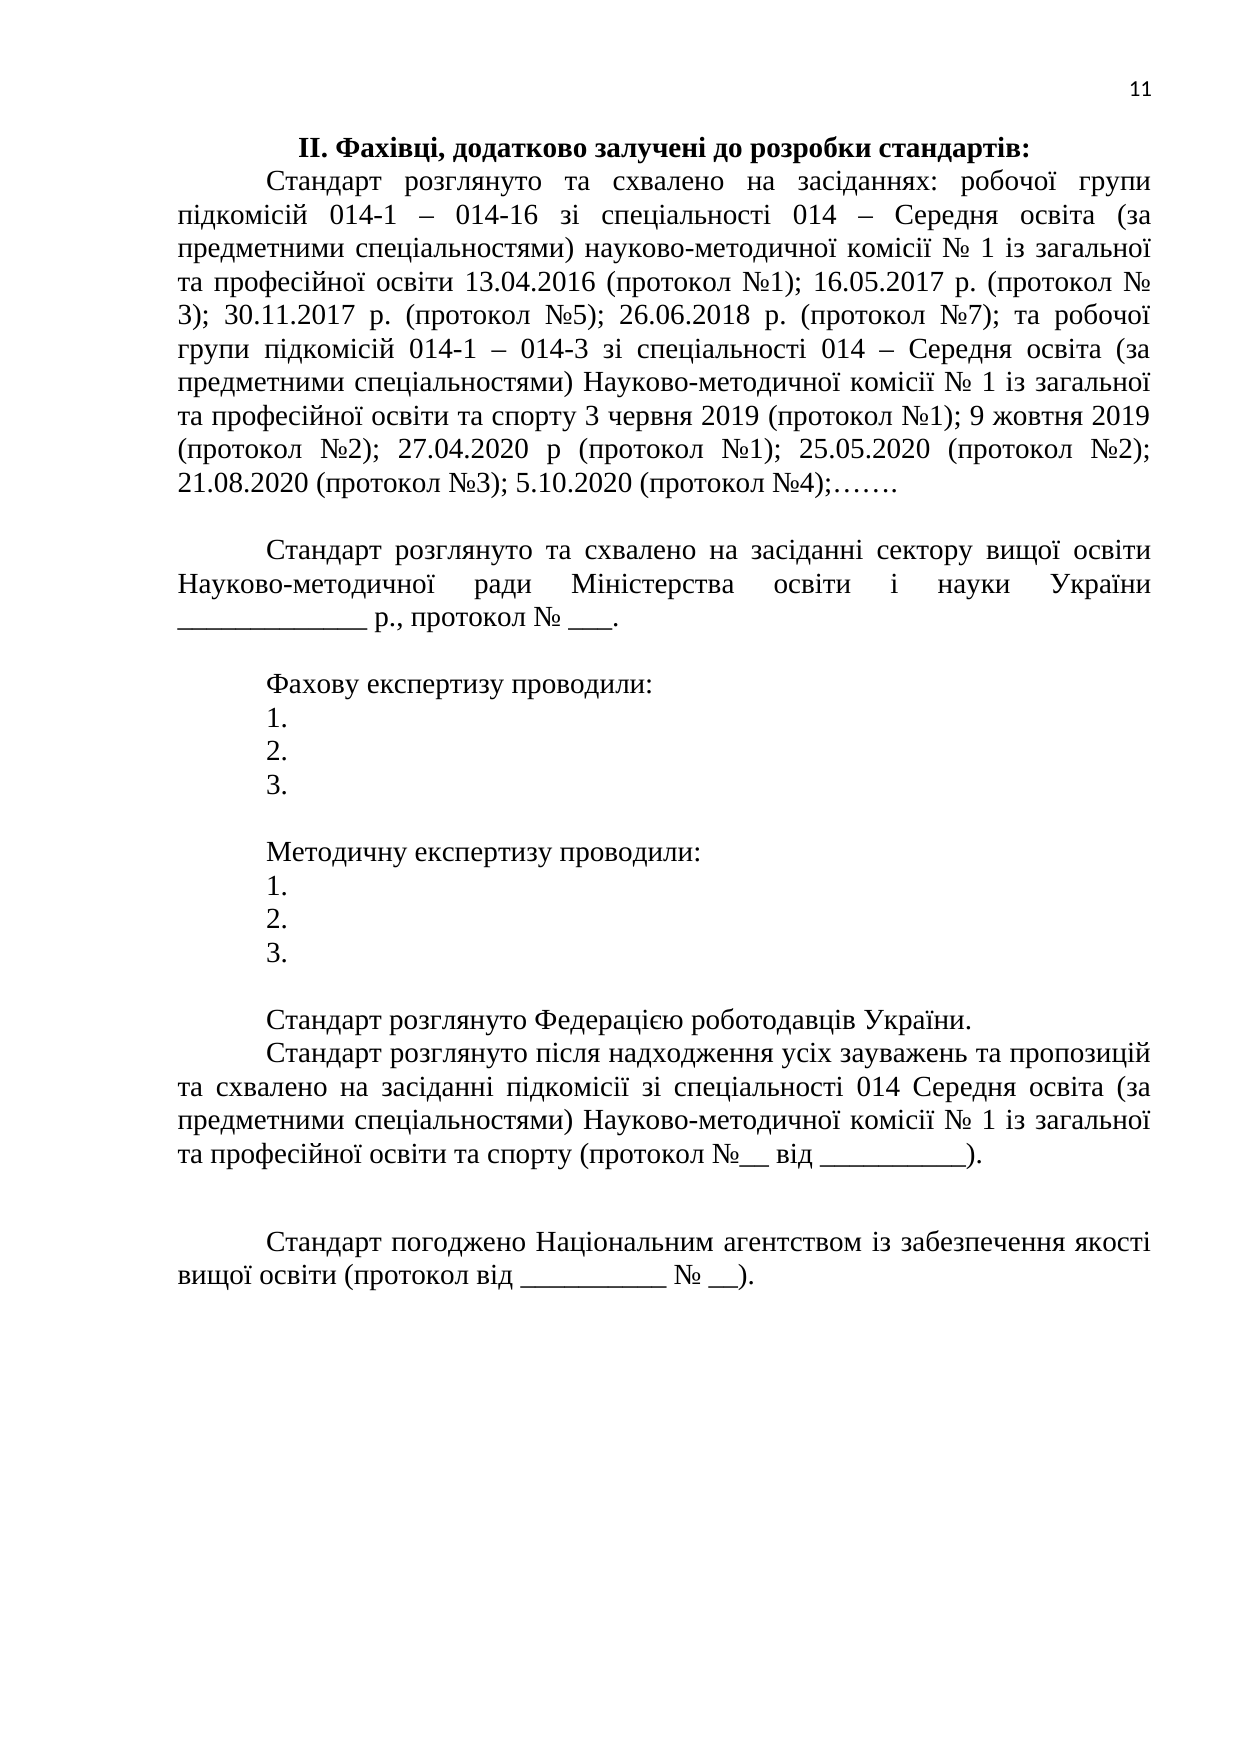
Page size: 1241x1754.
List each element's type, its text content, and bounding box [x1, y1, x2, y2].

text 1. [177, 700, 1152, 733]
text 3. [177, 767, 1152, 801]
text Фахову експертизу проводили: [177, 666, 1152, 700]
text 2. [177, 733, 1152, 767]
text Стандарт розглянуто та схвалено на засіданні сектору вищої освіти Науково-методичної ради Міністерства освіти і науки України _____________ р., протокол № ___. [177, 532, 1152, 633]
text ІІ. Фахівці, додатково залучені до розробки стандартів: [177, 130, 1152, 163]
text 3. [177, 935, 1152, 968]
text 2. [177, 901, 1152, 935]
text 1. [177, 868, 1152, 901]
text Стандарт погоджено Національним агентством із забезпечення якості вищої освіти (протокол від __________ № __). [177, 1224, 1152, 1291]
text Стандарт розглянуто Федерацією роботодавців України. [177, 1002, 1152, 1035]
text Стандарт розглянуто та схвалено на засіданнях: робочої групи підкомісій 014-1 – 014-16 зі спеціальності 014 – Середня освіта (за предметними спеціальностями) науково-методичної комісії № 1 із загальної та професійної освіти 13.04.2016 (протокол №1); 16.05.2017 р. (протокол № 3); 30.11.2017 р. (протокол №5); 26.06.2018 р. (протокол №7); та робочої групи підкомісій 014-1 – 014-3 зі спеціальності 014 – Середня освіта (за предметними спеціальностями) Науково-методичної комісії № 1 із загальної та професійної освіти та спорту 3 червня 2019 (протокол №1); 9 жовтня 2019 (протокол №2); 27.04.2020 р (протокол №1); 25.05.2020 (протокол №2); 21.08.2020 (протокол №3); 5.10.2020 (протокол №4);……. [177, 163, 1152, 499]
text Стандарт розглянуто після надходження усіх зауважень та пропозицій та схвалено на засіданні підкомісії зі спеціальності 014 Середня освіта (за предметними спеціальностями) Науково-методичної комісії № 1 із загальної та професійної освіти та спорту (протокол №__ від __________). [177, 1035, 1152, 1169]
text Методичну експертизу проводили: [177, 834, 1152, 868]
